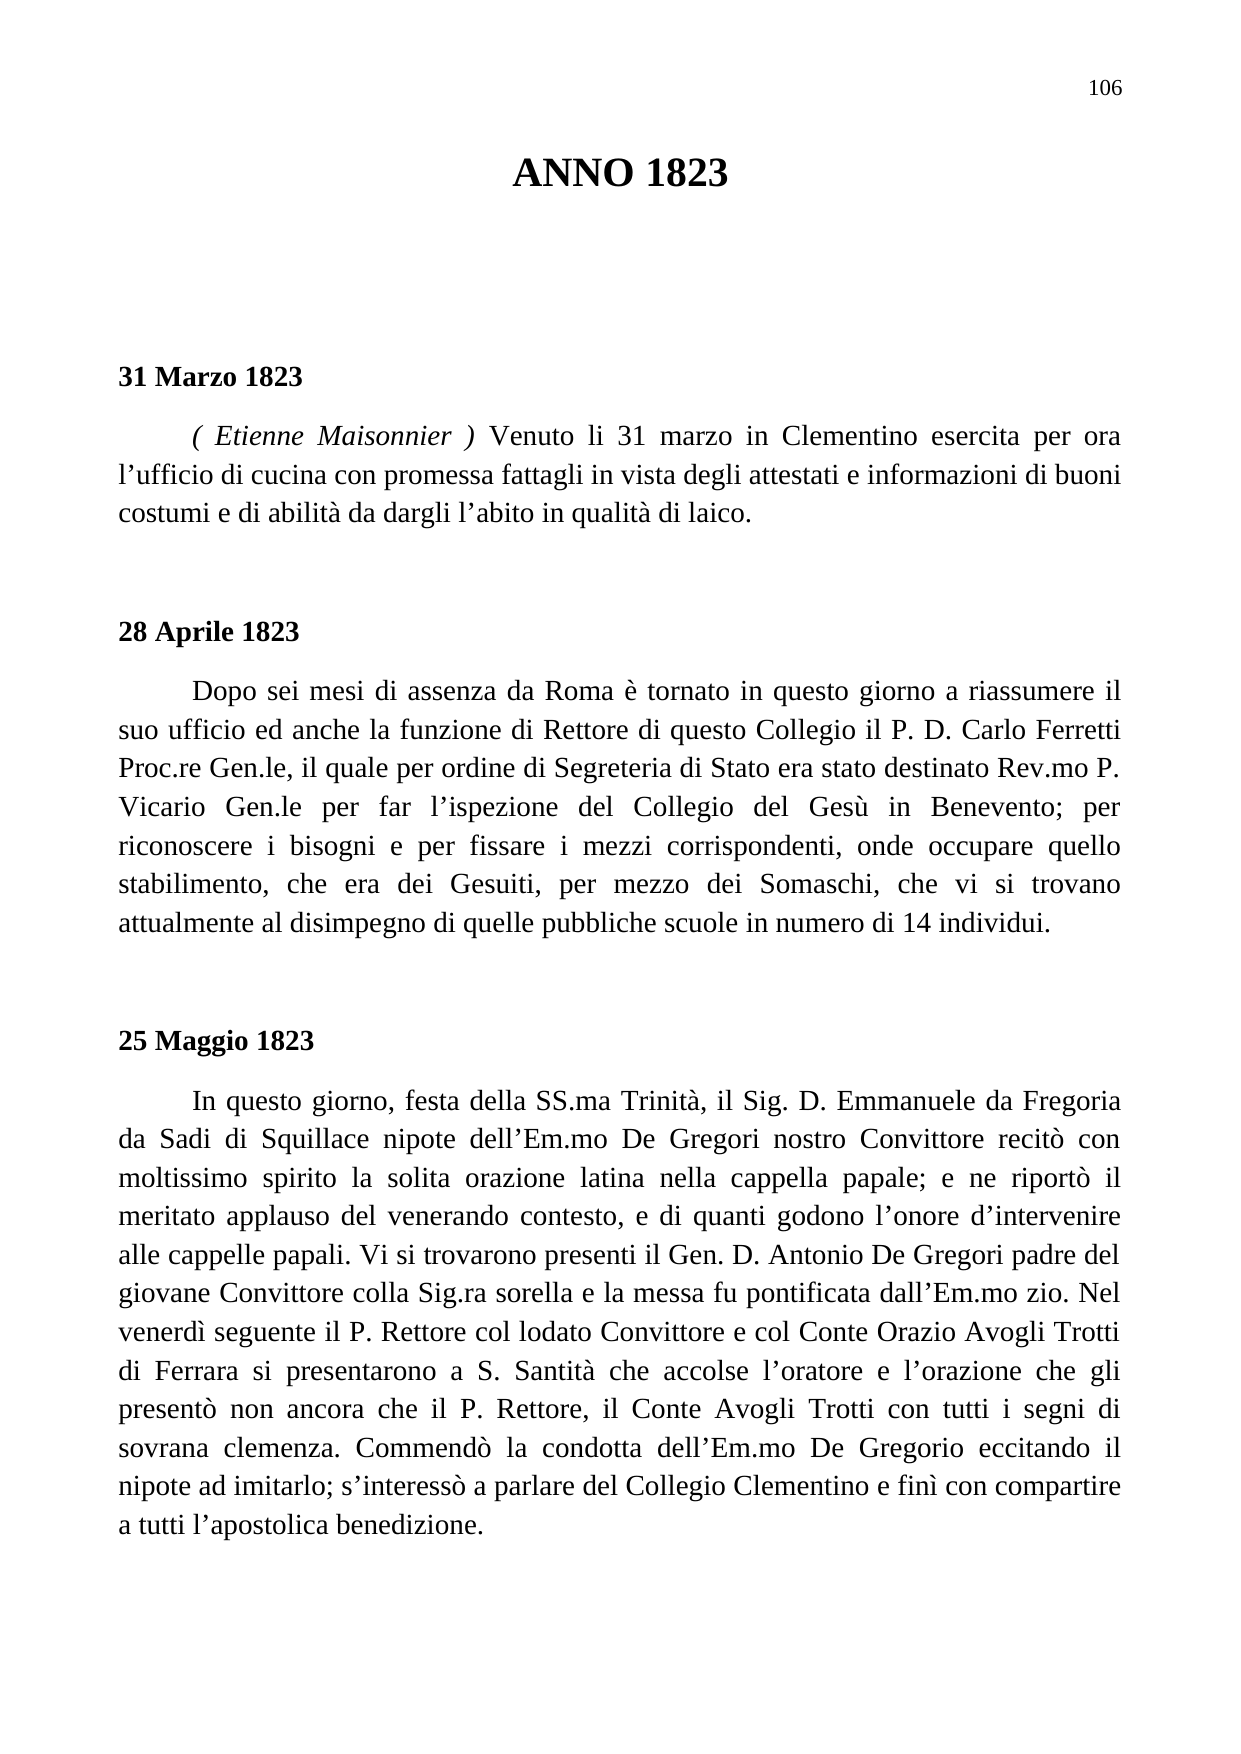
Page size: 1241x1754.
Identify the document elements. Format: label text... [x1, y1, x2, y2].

text 25 Maggio 1823 [118, 1023, 1122, 1057]
text ( Etienne Maisonnier ) Venuto li 31 marzo in Clementino esercita per ora l’ufficio di cucina con promessa fattagli in vista degli attestati e informazioni di buoni costumi e di abilità da dargli l’abito in qualità di laico. [118, 418, 1122, 529]
text Dopo sei mesi di assenza da Roma è tornato in questo giorno a riassumere il suo ufficio ed anche la funzione di Rettore di questo Collegio il P. D. Carlo Ferretti Proc.re Gen.le, il quale per ordine di Segreteria di Stato era stato destinato Rev.mo P. Vicario Gen.le per far l’ispezione del Collegio del Gesù in Benevento; per riconoscere i bisogni e per fissare i mezzi corrispondenti, onde occupare quello stabilimento, che era dei Gesuiti, per mezzo dei Somaschi, che vi si trovano attualmente al disimpegno di quelle pubbliche scuole in numero di 14 individui. [118, 673, 1122, 938]
text 31 Marzo 1823 [118, 359, 1122, 392]
text In questo giorno, festa della SS.ma Trinità, il Sig. D. Emmanuele da Fregoria da Sadi di Squillace nipote dell’Em.mo De Gregori nostro Convittore recitò con moltissimo spirito la solita orazione latina nella cappella papale; e ne riportò il meritato applauso del venerando contesto, e di quanti godono l’onore d’intervenire alle cappelle papali. Vi si trovarono presenti il Gen. D. Antonio De Gregori padre del giovane Convittore colla Sig.ra sorella e la messa fu pontificata dall’Em.mo zio. Nel venerdì seguente il P. Rettore col lodato Convittore e col Conte Orazio Avogli Trotti di Ferrara si presentarono a S. Santità che accolse l’oratore e l’orazione che gli presentò non ancora che il P. Rettore, il Conte Avogli Trotti con tutti i segni di sovrana clemenza. Commendò la condotta dell’Em.mo De Gregorio eccitando il nipote ad imitarlo; s’interessò a parlare del Collegio Clementino e finì con compartire a tutti l’apostolica benedizione. [118, 1083, 1122, 1540]
text ANNO 1823 [118, 148, 1122, 196]
text 28 Aprile 1823 [118, 614, 1122, 648]
